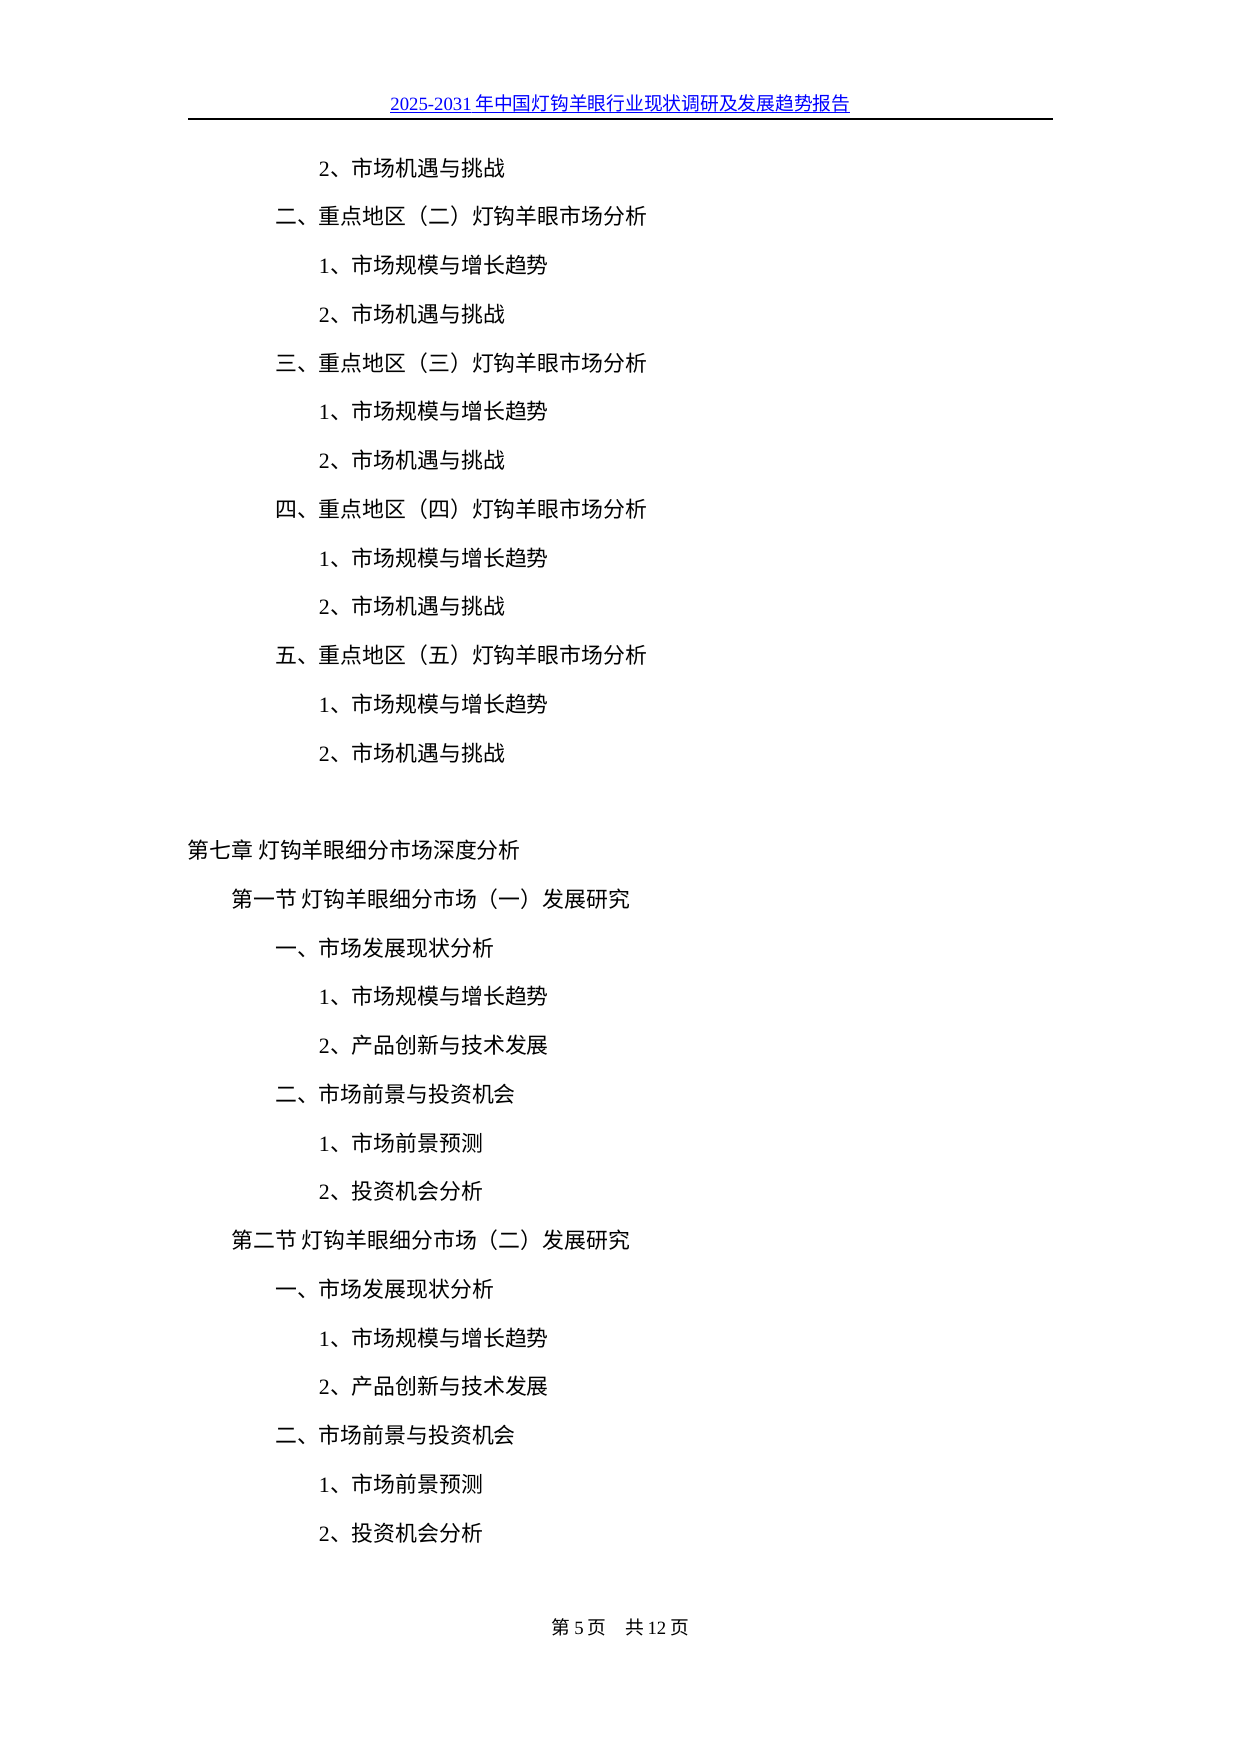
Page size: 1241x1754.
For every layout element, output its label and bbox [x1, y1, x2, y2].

text [187, 150, 1053, 1548]
